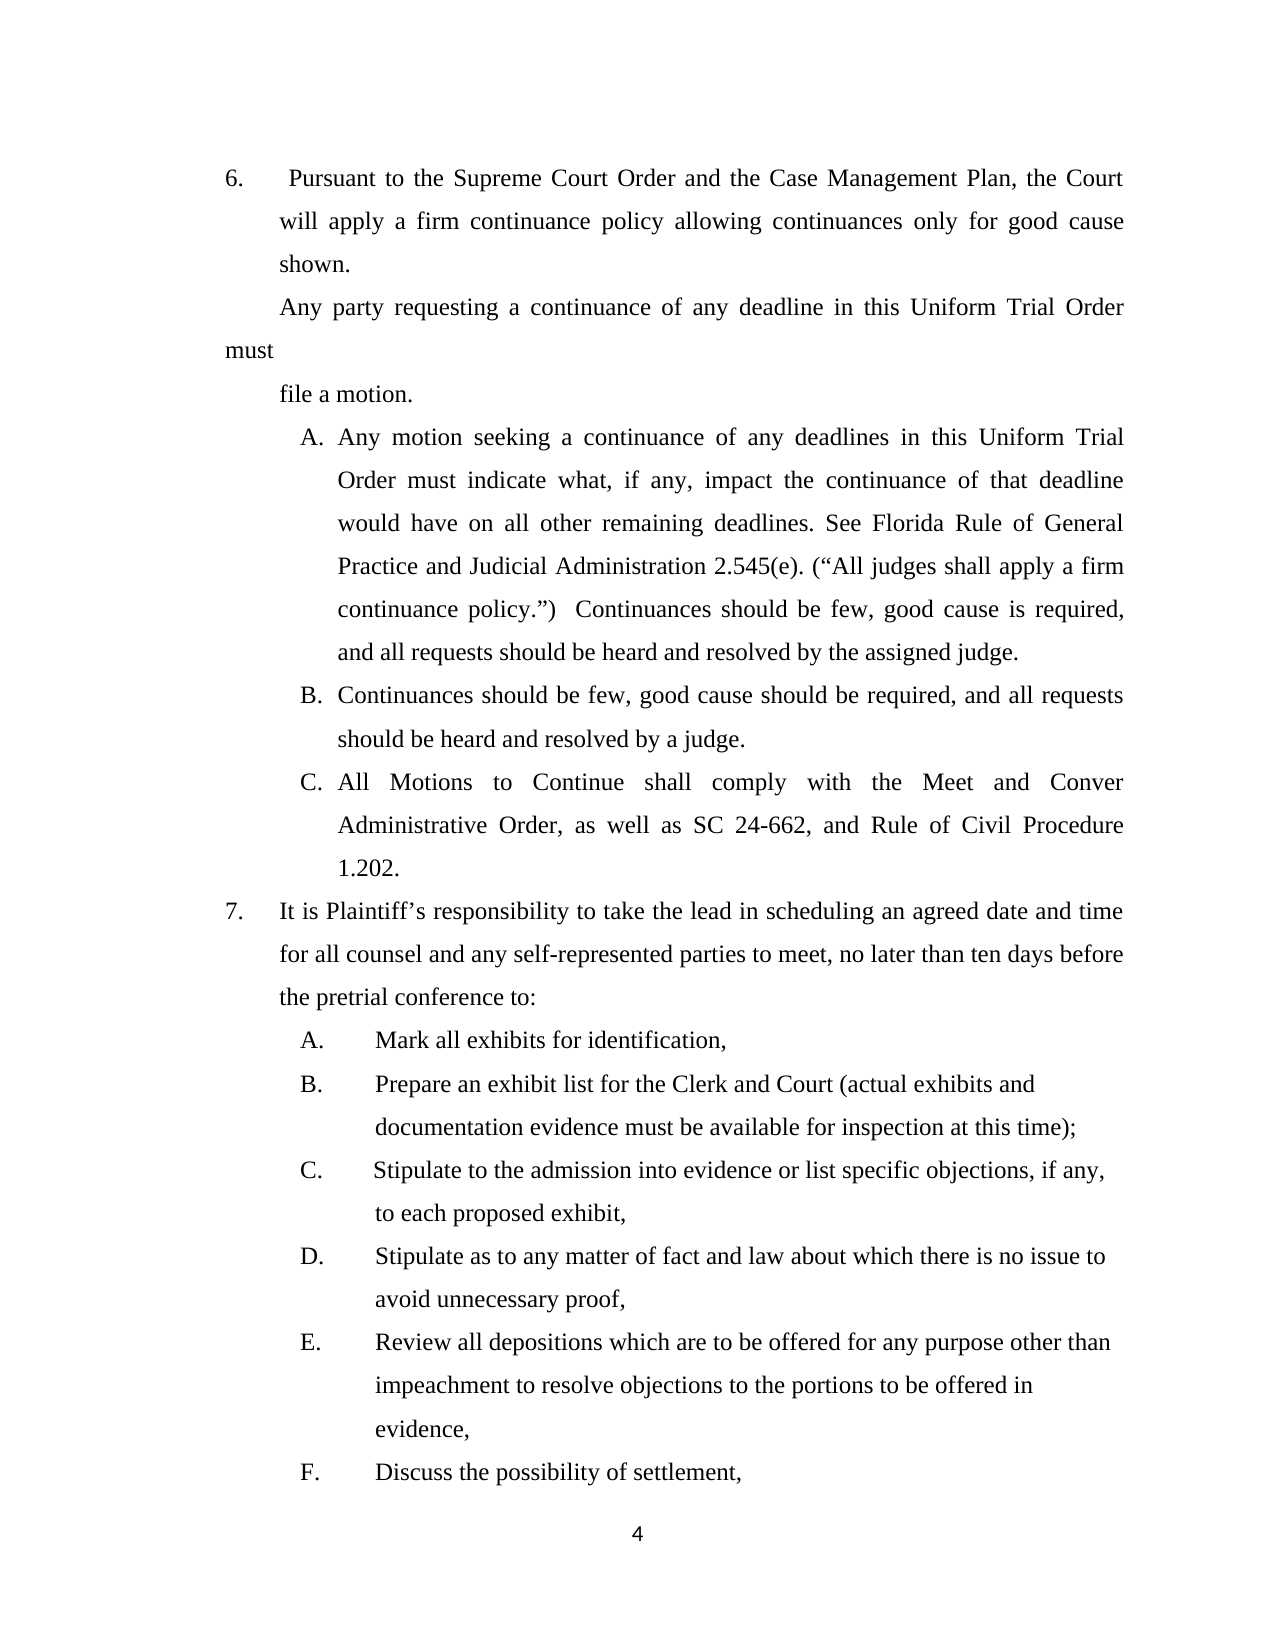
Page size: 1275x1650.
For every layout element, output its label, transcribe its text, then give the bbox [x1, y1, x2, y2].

text D. Stipulate as to any matter of fact and law about which there is no issue to avoid unnecessary proof, [300, 1241, 1125, 1313]
list Any motion seeking a continuance of any deadlines in this Uniform Trial Order must indicate what, if any, impact the continuance of that deadline would have on all other remaining deadlines. See Florida Rule of General Practice and Judicial Administration 2.545(e). (“All judges shall apply a firm continuance policy.”) Continuances should be few, good cause is required, and all requests should be heard and resolved by the assigned judge. [300, 422, 1125, 666]
list Continuances should be few, good cause should be required, and all requests should be heard and resolved by a judge. [300, 681, 1125, 752]
text A. Mark all exhibits for identification, [225, 1026, 1125, 1054]
text B. Prepare an exhibit list for the Clerk and Court (actual exhibits and [300, 1069, 1125, 1097]
text file a motion. [225, 379, 1125, 407]
text C. Stipulate to the admission into evidence or list specific objections, if any, to each proposed exhibit, [300, 1155, 1125, 1227]
list It is Plaintiff’s responsibility to take the lead in scheduling an agreed date and time for all counsel and any self-represented parties to meet, no later than ten days before the pretrial conference to: [225, 896, 1125, 1011]
text documentation evidence must be available for inspection at this time); [284, 1112, 1125, 1141]
text F. Discuss the possibility of settlement, [150, 1457, 1125, 1486]
text Any party requesting a continuance of any deadline in this Uniform Trial Order must [225, 292, 1125, 364]
list All Motions to Continue shall comply with the Meet and Conver Administrative Order, as well as SC 24-662, and Rule of Civil Procedure 1.202. [300, 767, 1125, 882]
list Pursuant to the Supreme Court Order and the Case Management Plan, the Court will apply a firm continuance policy allowing continuances only for good cause shown. [225, 163, 1125, 278]
text E. Review all depositions which are to be offered for any purpose other than impeachment to resolve objections to the portions to be offered in evidence, [300, 1327, 1125, 1442]
